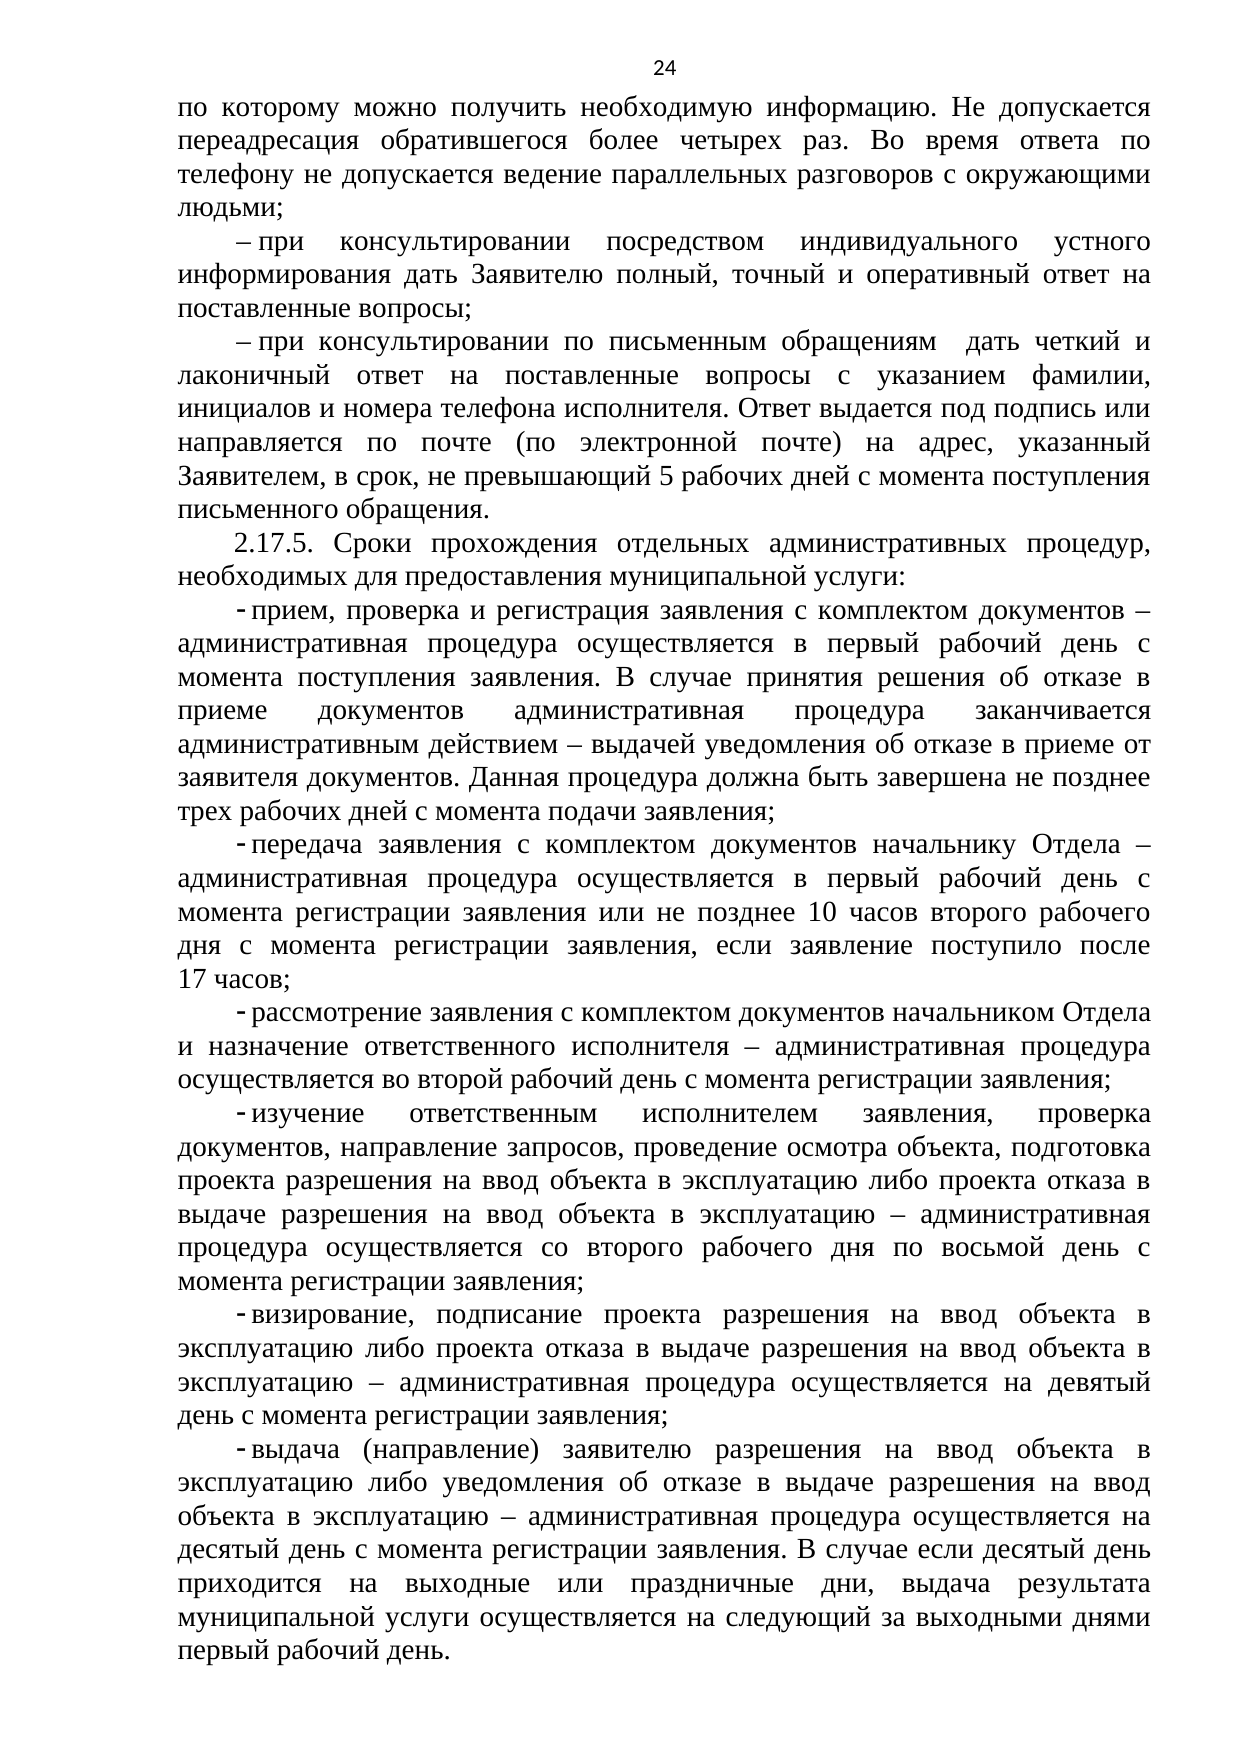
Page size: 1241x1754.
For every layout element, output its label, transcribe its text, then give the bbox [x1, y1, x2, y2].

list рассмотрение заявления с комплектом документов начальником Отдела и назначение ответственного исполнителя – административная процедура осуществляется во второй рабочий день с момента регистрации заявления; [177, 994, 1152, 1095]
list визирование, подписание проекта разрешения на ввод объекта в эксплуатацию либо проекта отказа в выдаче разрешения на ввод объекта в эксплуатацию – административная процедура осуществляется на девятый день с момента регистрации заявления; [177, 1297, 1152, 1431]
text 2.17.5. Сроки прохождения отдельных административных процедур, необходимых для предоставления муниципальной услуги: [177, 525, 1152, 592]
text – при консультировании по письменным обращениям дать четкий и лаконичный ответ на поставленные вопросы с указанием фамилии, инициалов и номера телефона исполнителя. Ответ выдается под подпись или направляется по почте (по электронной почте) на адрес, указанный Заявителем, в срок, не превышающий 5 рабочих дней с момента поступления письменного обращения. [177, 323, 1152, 525]
list изучение ответственным исполнителем заявления, проверка документов, направление запросов, проведение осмотра объекта, подготовка проекта разрешения на ввод объекта в эксплуатацию либо проекта отказа в выдаче разрешения на ввод объекта в эксплуатацию – административная процедура осуществляется со второго рабочего дня по восьмой день с момента регистрации заявления; [177, 1095, 1152, 1297]
text – при консультировании посредством индивидуального устного информирования дать Заявителю полный, точный и оперативный ответ на поставленные вопросы; [177, 223, 1152, 323]
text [177, 89, 1152, 223]
list передача заявления с комплектом документов начальнику Отдела – административная процедура осуществляется в первый рабочий день с момента регистрации заявления или не позднее 10 часов второго рабочего дня с момента регистрации заявления, если заявление поступило после 17 часов; [177, 827, 1152, 994]
list прием, проверка и регистрация заявления с комплектом документов – административная процедура осуществляется в первый рабочий день с момента поступления заявления. В случае принятия решения об отказе в приеме документов административная процедура заканчивается административным действием – выдачей уведомления об отказе в приеме от заявителя документов. Данная процедура должна быть завершена не позднее трех рабочих дней с момента подачи заявления; [177, 592, 1152, 827]
list выдача (направление) заявителю разрешения на ввод объекта в эксплуатацию либо уведомления об отказе в выдаче разрешения на ввод объекта в эксплуатацию – административная процедура осуществляется на десятый день с момента регистрации заявления. В случае если десятый день приходится на выходные или праздничные дни, выдача результата муниципальной услуги осуществляется на следующий за выходными днями первый рабочий день. [177, 1431, 1152, 1666]
